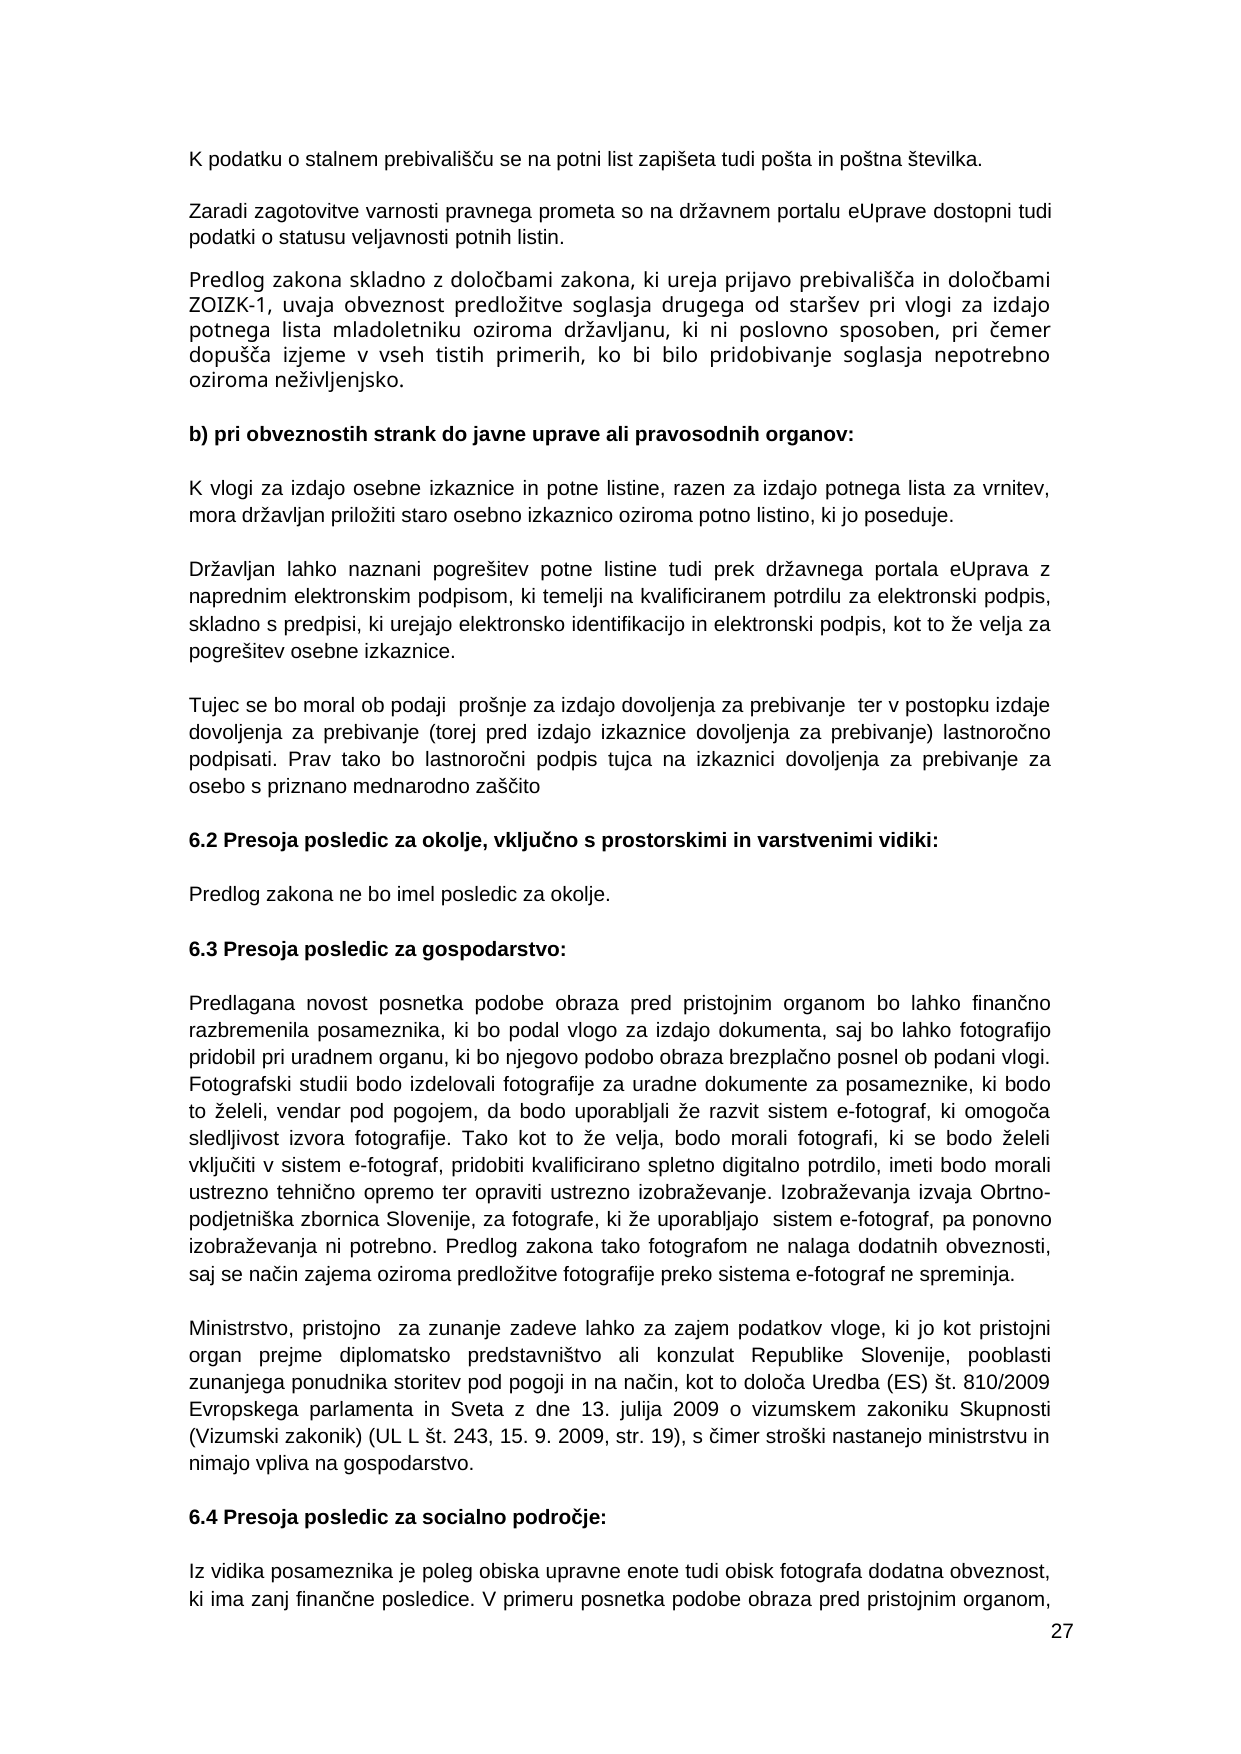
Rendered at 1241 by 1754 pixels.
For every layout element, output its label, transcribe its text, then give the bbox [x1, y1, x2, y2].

table_cell Predlog zakona ne bo imel posledic za okolje. [177, 853, 1063, 934]
table_cell 6.4 Presoja posledic za socialno področje: [177, 1503, 1063, 1530]
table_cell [177, 1530, 1063, 1611]
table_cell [177, 118, 1063, 826]
table_cell 6.3 Presoja posledic za gospodarstvo: [177, 934, 1063, 961]
table_cell 6.2 Presoja posledic za okolje, vključno s prostorskimi in varstvenimi vidiki: [177, 826, 1063, 853]
table_cell Predlagana novost posnetka podobe obraza pred pristojnim organom bo lahko finančno razbremenila posameznika, ki bo podal vlogo za izdajo dokumenta, saj bo lahko fotografijo pridobil pri uradnem organu, ki bo njegovo podobo obraza brezplačno posnel ob podani vlogi. Fotografski studii bodo izdelovali fotografije za uradne dokumente za posameznike, ki bodo to želeli, vendar pod pogojem, da bodo uporabljali že razvit sistem e-fotograf, ki omogoča sledljivost izvora fotografije. Tako kot to že velja, bodo morali fotografi, ki se bodo želeli vključiti v sistem e-fotograf, pridobiti kvalificirano spletno digitalno potrdilo, imeti bodo morali ustrezno tehnično opremo ter opraviti ustrezno izobraževanje. Izobraževanja izvaja Obrtno-podjetniška zbornica Slovenije, za fotografe, ki že uporabljajo sistem e-fotograf, pa ponovno izobraževanja ni potrebno. Predlog zakona tako fotografom ne nalaga dodatnih obveznosti, saj se način zajema oziroma predložitve fotografije preko sistema e-fotograf ne spreminja. Ministrstvo, pristojno za zunanje zadeve lahko za zajem podatkov vloge, ki jo kot pristojni organ prejme diplomatsko predstavništvo ali konzulat Republike Slovenije, pooblasti zunanjega ponudnika storitev pod pogoji in na način, kot to določa Uredba (ES) št. 810/2009 Evropskega parlamenta in Sveta z dne 13. julija 2009 o vizumskem zakoniku Skupnosti (Vizumski zakonik) (UL L št. 243, 15. 9. 2009, str. 19), s čimer stroški nastanejo ministrstvu in nimajo vpliva na gospodarstvo. [177, 961, 1063, 1503]
